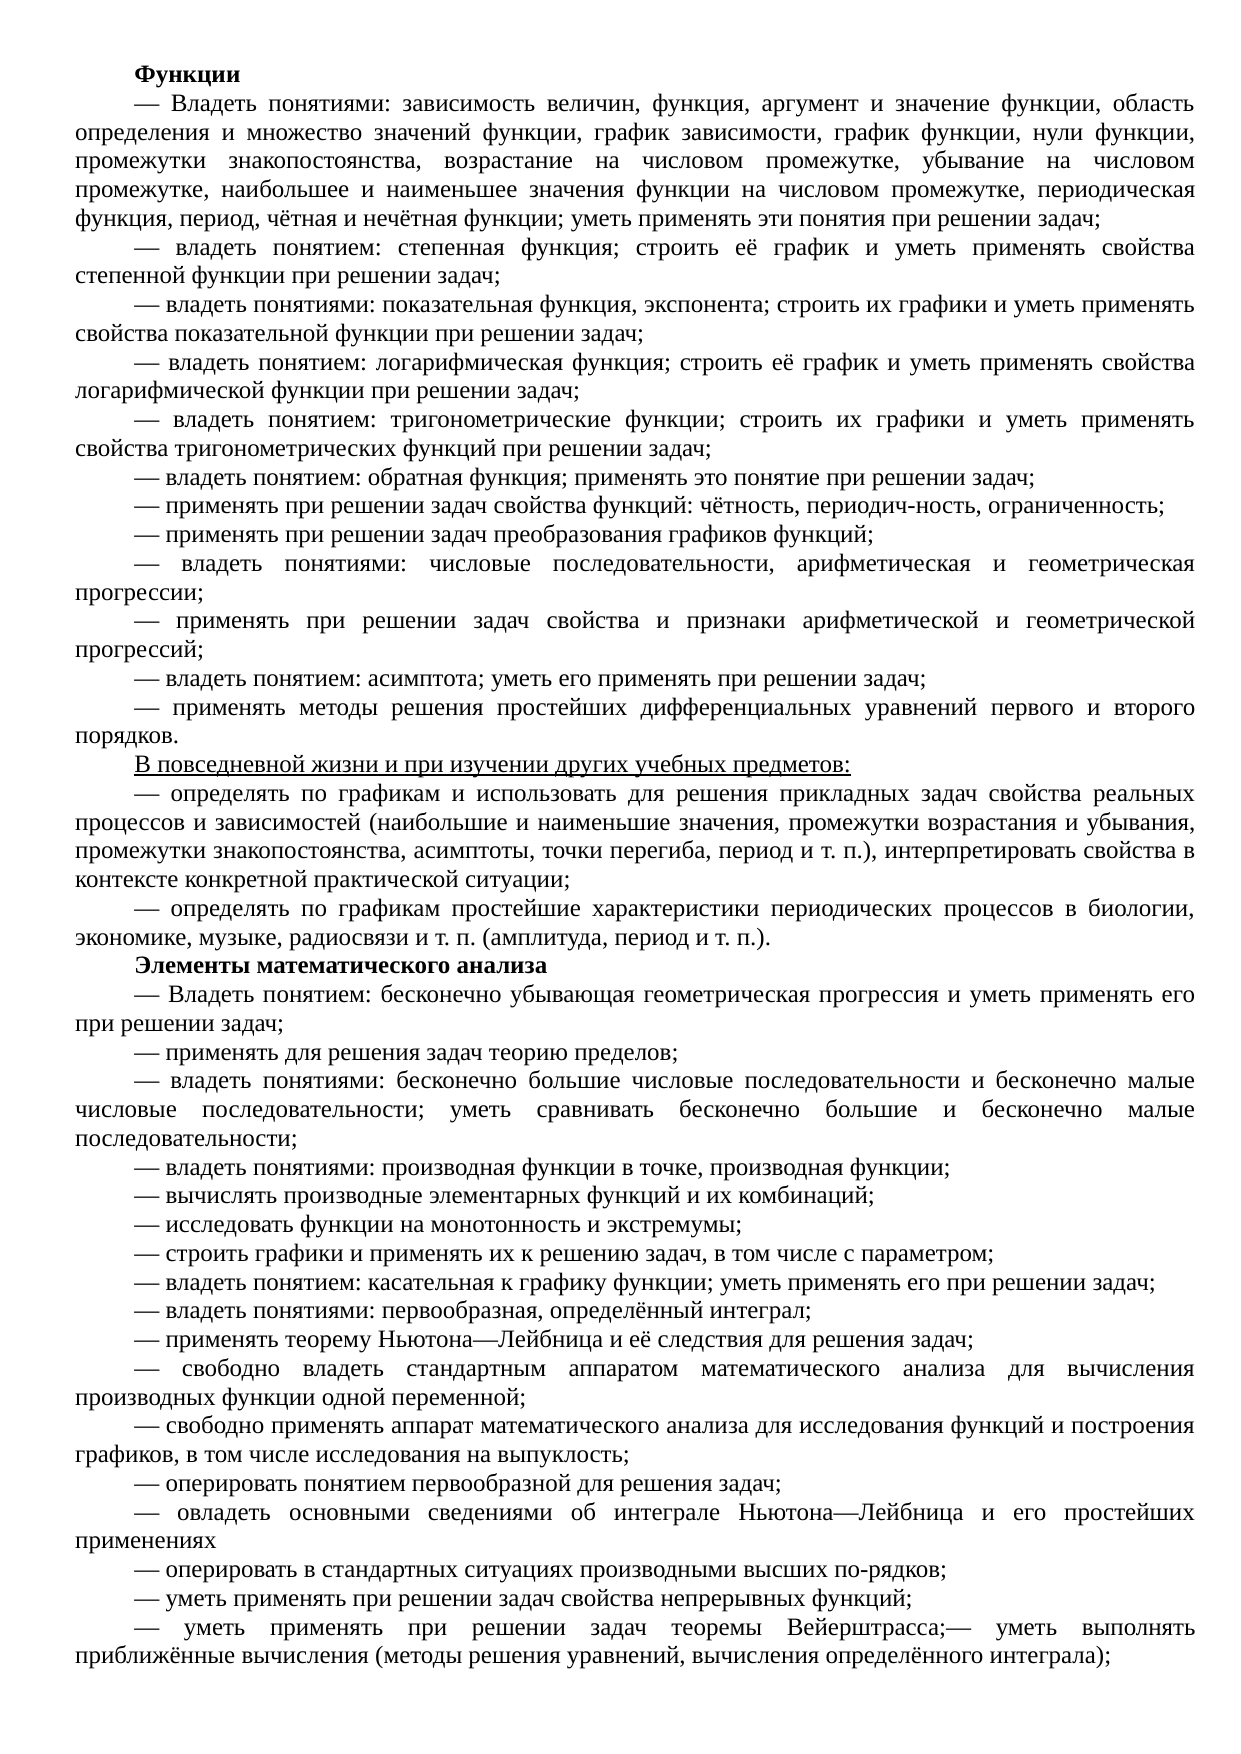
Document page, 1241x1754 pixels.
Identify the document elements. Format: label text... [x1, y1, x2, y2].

text — свободно владеть стандартным аппаратом математического анализа для вычисления производных функции одной переменной; [75, 1353, 1196, 1410]
text — владеть понятием: касательная к графику функции; уметь применять его при решении задач; [75, 1267, 1196, 1295]
text — владеть понятиями: производная функции в точке, производная функции; [75, 1152, 1196, 1180]
text — уметь применять при решении задач теоремы Вейерштрасса;— уметь выполнять приближённые вычисления (методы решения уравнений, вычисления определённого интеграла); [75, 1612, 1196, 1669]
text — применять при решении задач преобразования графиков функций; [75, 519, 1196, 548]
text — владеть понятием: логарифмическая функция; строить её график и уметь применять свойства логарифмической функции при решении задач; [75, 347, 1196, 404]
text — применять методы решения простейших дифференциальных уравнений первого и второго порядков. [75, 692, 1196, 749]
text — владеть понятиями: числовые последовательности, арифметическая и геометрическая прогрессии; [75, 548, 1196, 605]
text — владеть понятием: тригонометрические функции; строить их графики и уметь применять свойства тригонометрических функций при решении задач; [75, 404, 1196, 462]
text — овладеть основными сведениями об интеграле Ньютона—Лейбница и его простейших применениях [75, 1497, 1196, 1554]
text — свободно применять аппарат математического анализа для исследования функций и построения графиков, в том числе исследования на выпуклость; [75, 1410, 1196, 1468]
text — оперировать в стандартных ситуациях производными высших по-рядков; [75, 1554, 1196, 1583]
text — владеть понятиями: первообразная, определённый интеграл; [75, 1295, 1196, 1324]
text — владеть понятиями: показательная функция, экспонента; строить их графики и уметь применять свойства показательной функции при решении задач; [75, 289, 1196, 347]
text — применять при решении задач свойства и признаки арифметической и геометрической прогрессий; [75, 605, 1196, 663]
text — владеть понятием: степенная функция; строить её график и уметь применять свойства степенной функции при решении задач; [75, 232, 1196, 289]
text — владеть понятием: обратная функция; применять это понятие при решении задач; [75, 462, 1196, 490]
text Элементы математического анализа [75, 950, 1196, 979]
text Функции [75, 59, 1196, 88]
text — владеть понятиями: бесконечно большие числовые последовательности и бесконечно малые числовые последовательности; уметь сравнивать бесконечно большие и бесконечно малые последовательности; [75, 1065, 1196, 1152]
text — вычислять производные элементарных функций и их комбинаций; [75, 1180, 1196, 1209]
text В повседневной жизни и при изучении других учебных предметов: [75, 749, 1196, 778]
text — определять по графикам и использовать для решения прикладных задач свойства реальных процессов и зависимостей (наибольшие и наименьшие значения, промежутки возрастания и убывания, промежутки знакопостоянства, асимптоты, точки перегиба, период и т. п.), интерпретировать свойства в контексте конкретной практической ситуации; [75, 778, 1196, 893]
text — Владеть понятием: бесконечно убывающая геометрическая прогрессия и уметь применять его при решении задач; [75, 979, 1196, 1037]
text — оперировать понятием первообразной для решения задач; [75, 1468, 1196, 1497]
text — уметь применять при решении задач свойства непрерывных функций; [75, 1583, 1196, 1612]
text — Владеть понятиями: зависимость величин, функция, аргумент и значение функции, область определения и множество значений функции, график зависимости, график функции, нули функции, промежутки знакопостоянства, возрастание на числовом промежутке, убывание на числовом промежутке, наибольшее и наименьшее значения функции на числовом промежутке, периодическая функция, период, чётная и нечётная функции; уметь применять эти понятия при решении задач; [75, 88, 1196, 232]
text — применять для решения задач теорию пределов; [75, 1037, 1196, 1065]
text — применять при решении задач свойства функций: чётность, периодич-ность, ограниченность; [75, 490, 1196, 519]
text — исследовать функции на монотонность и экстремумы; [75, 1209, 1196, 1238]
text — определять по графикам простейшие характеристики периодических процессов в биологии, экономике, музыке, радиосвязи и т. п. (амплитуда, период и т. п.). [75, 893, 1196, 950]
text — строить графики и применять их к решению задач, в том числе с параметром; [75, 1238, 1196, 1267]
text — владеть понятием: асимптота; уметь его применять при решении задач; [75, 663, 1196, 692]
text — применять теорему Ньютона—Лейбница и её следствия для решения задач; [75, 1324, 1196, 1353]
